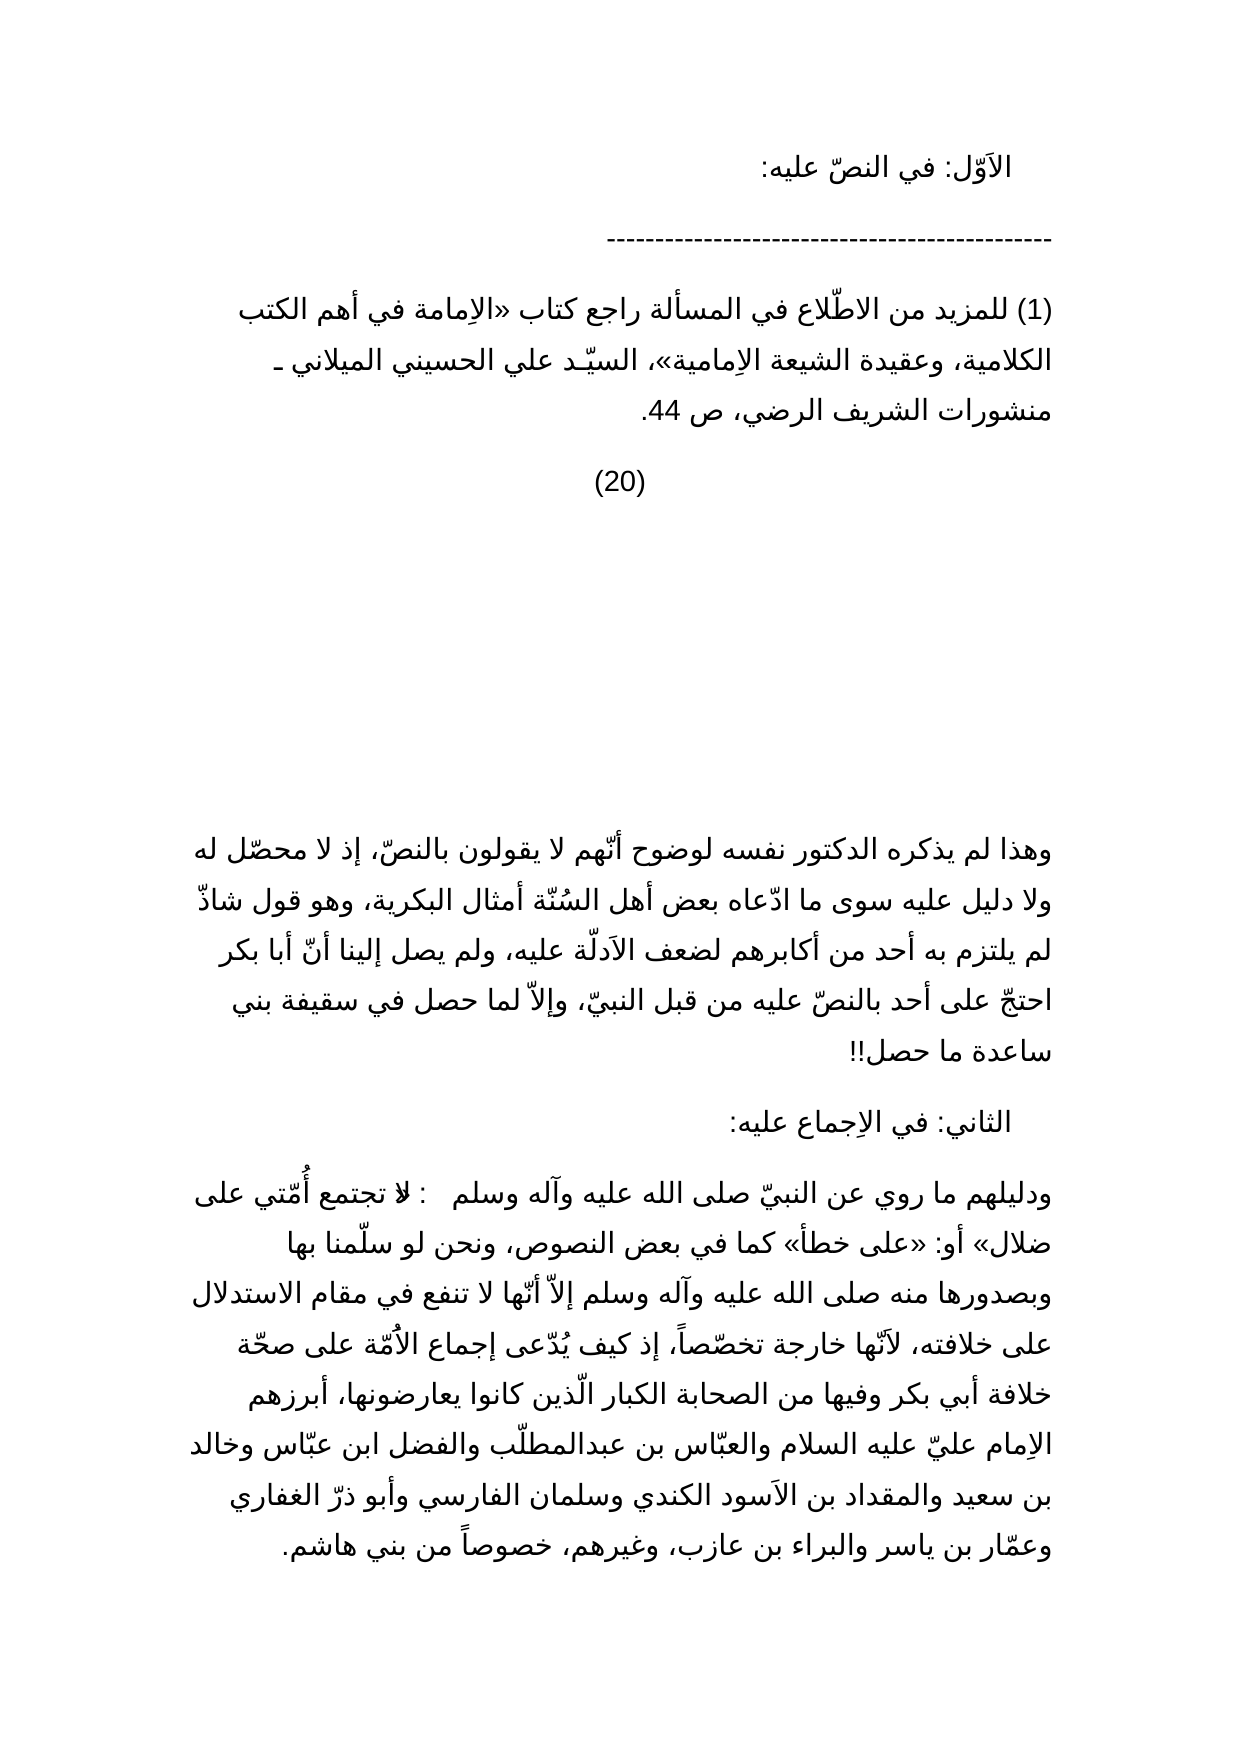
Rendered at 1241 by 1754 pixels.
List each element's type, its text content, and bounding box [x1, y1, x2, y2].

text ودليلهم ما روي عن النبيّ صلى الله عليه وآله وسلم : «لا تجتمع أُمّتي على ضلال» أو: «على خطأ» كما في بعض النصوص، ونحن لو سلّمنا بها وبصدورها منه صلى الله عليه وآله وسلم إلاّ أنّها لا تنفع في مقام الاستدلال على خلافته، لاَنّها خارجة تخصّصاً، إذ كيف يُدّعى إجماع الاَُمّة على صحّة خلافة أبي بكر وفيها من الصحابة الكبار الّذين كانوا يعارضونها، أبرزهم الاِمام عليّ عليه السلام والعبّاس بن عبدالمطلّب والفضل ابن عبّاس وخالد بن سعيد والمقداد بن الاَسود الكندي وسلمان الفارسي وأبو ذرّ الغفاري وعمّار بن ياسر والبراء بن عازب، وغيرهم، خصوصاً من بني هاشم. [187, 1176, 1053, 1562]
text الاَوّل: في النصّ عليه: [187, 150, 1053, 183]
text (1) للمزيد من الاطّلاع في المسألة راجع كتاب «الاِمامة في أهم الكتب الكلامية، وعقيدة الشيعة الاِمامية»، السيّـد علي الحسيني الميلاني ـ منشورات الشريف الرضي، ص 44. [187, 292, 1053, 426]
text الثاني: في الاِجماع عليه: [187, 1105, 1053, 1138]
text وهذا لم يذكره الدكتور نفسه لوضوح أنّهم لا يقولون بالنصّ، إذ لا محصّل له ولا دليل عليه سوى ما ادّعاه بعض أهل السُنّة أمثال البكرية، وهو قول شاذّ لم يلتزم به أحد من أكابرهم لضعف الاَدلّة عليه، ولم يصل إلينا أنّ أبا بكر احتجّ على أحد بالنصّ عليه من قبل النبيّ، وإلاّ لما حصل في سقيفة بني ساعدة ما حصل!! [187, 832, 1053, 1067]
text ---------------------------------------------- [187, 221, 1053, 255]
text (20) [187, 464, 1053, 498]
